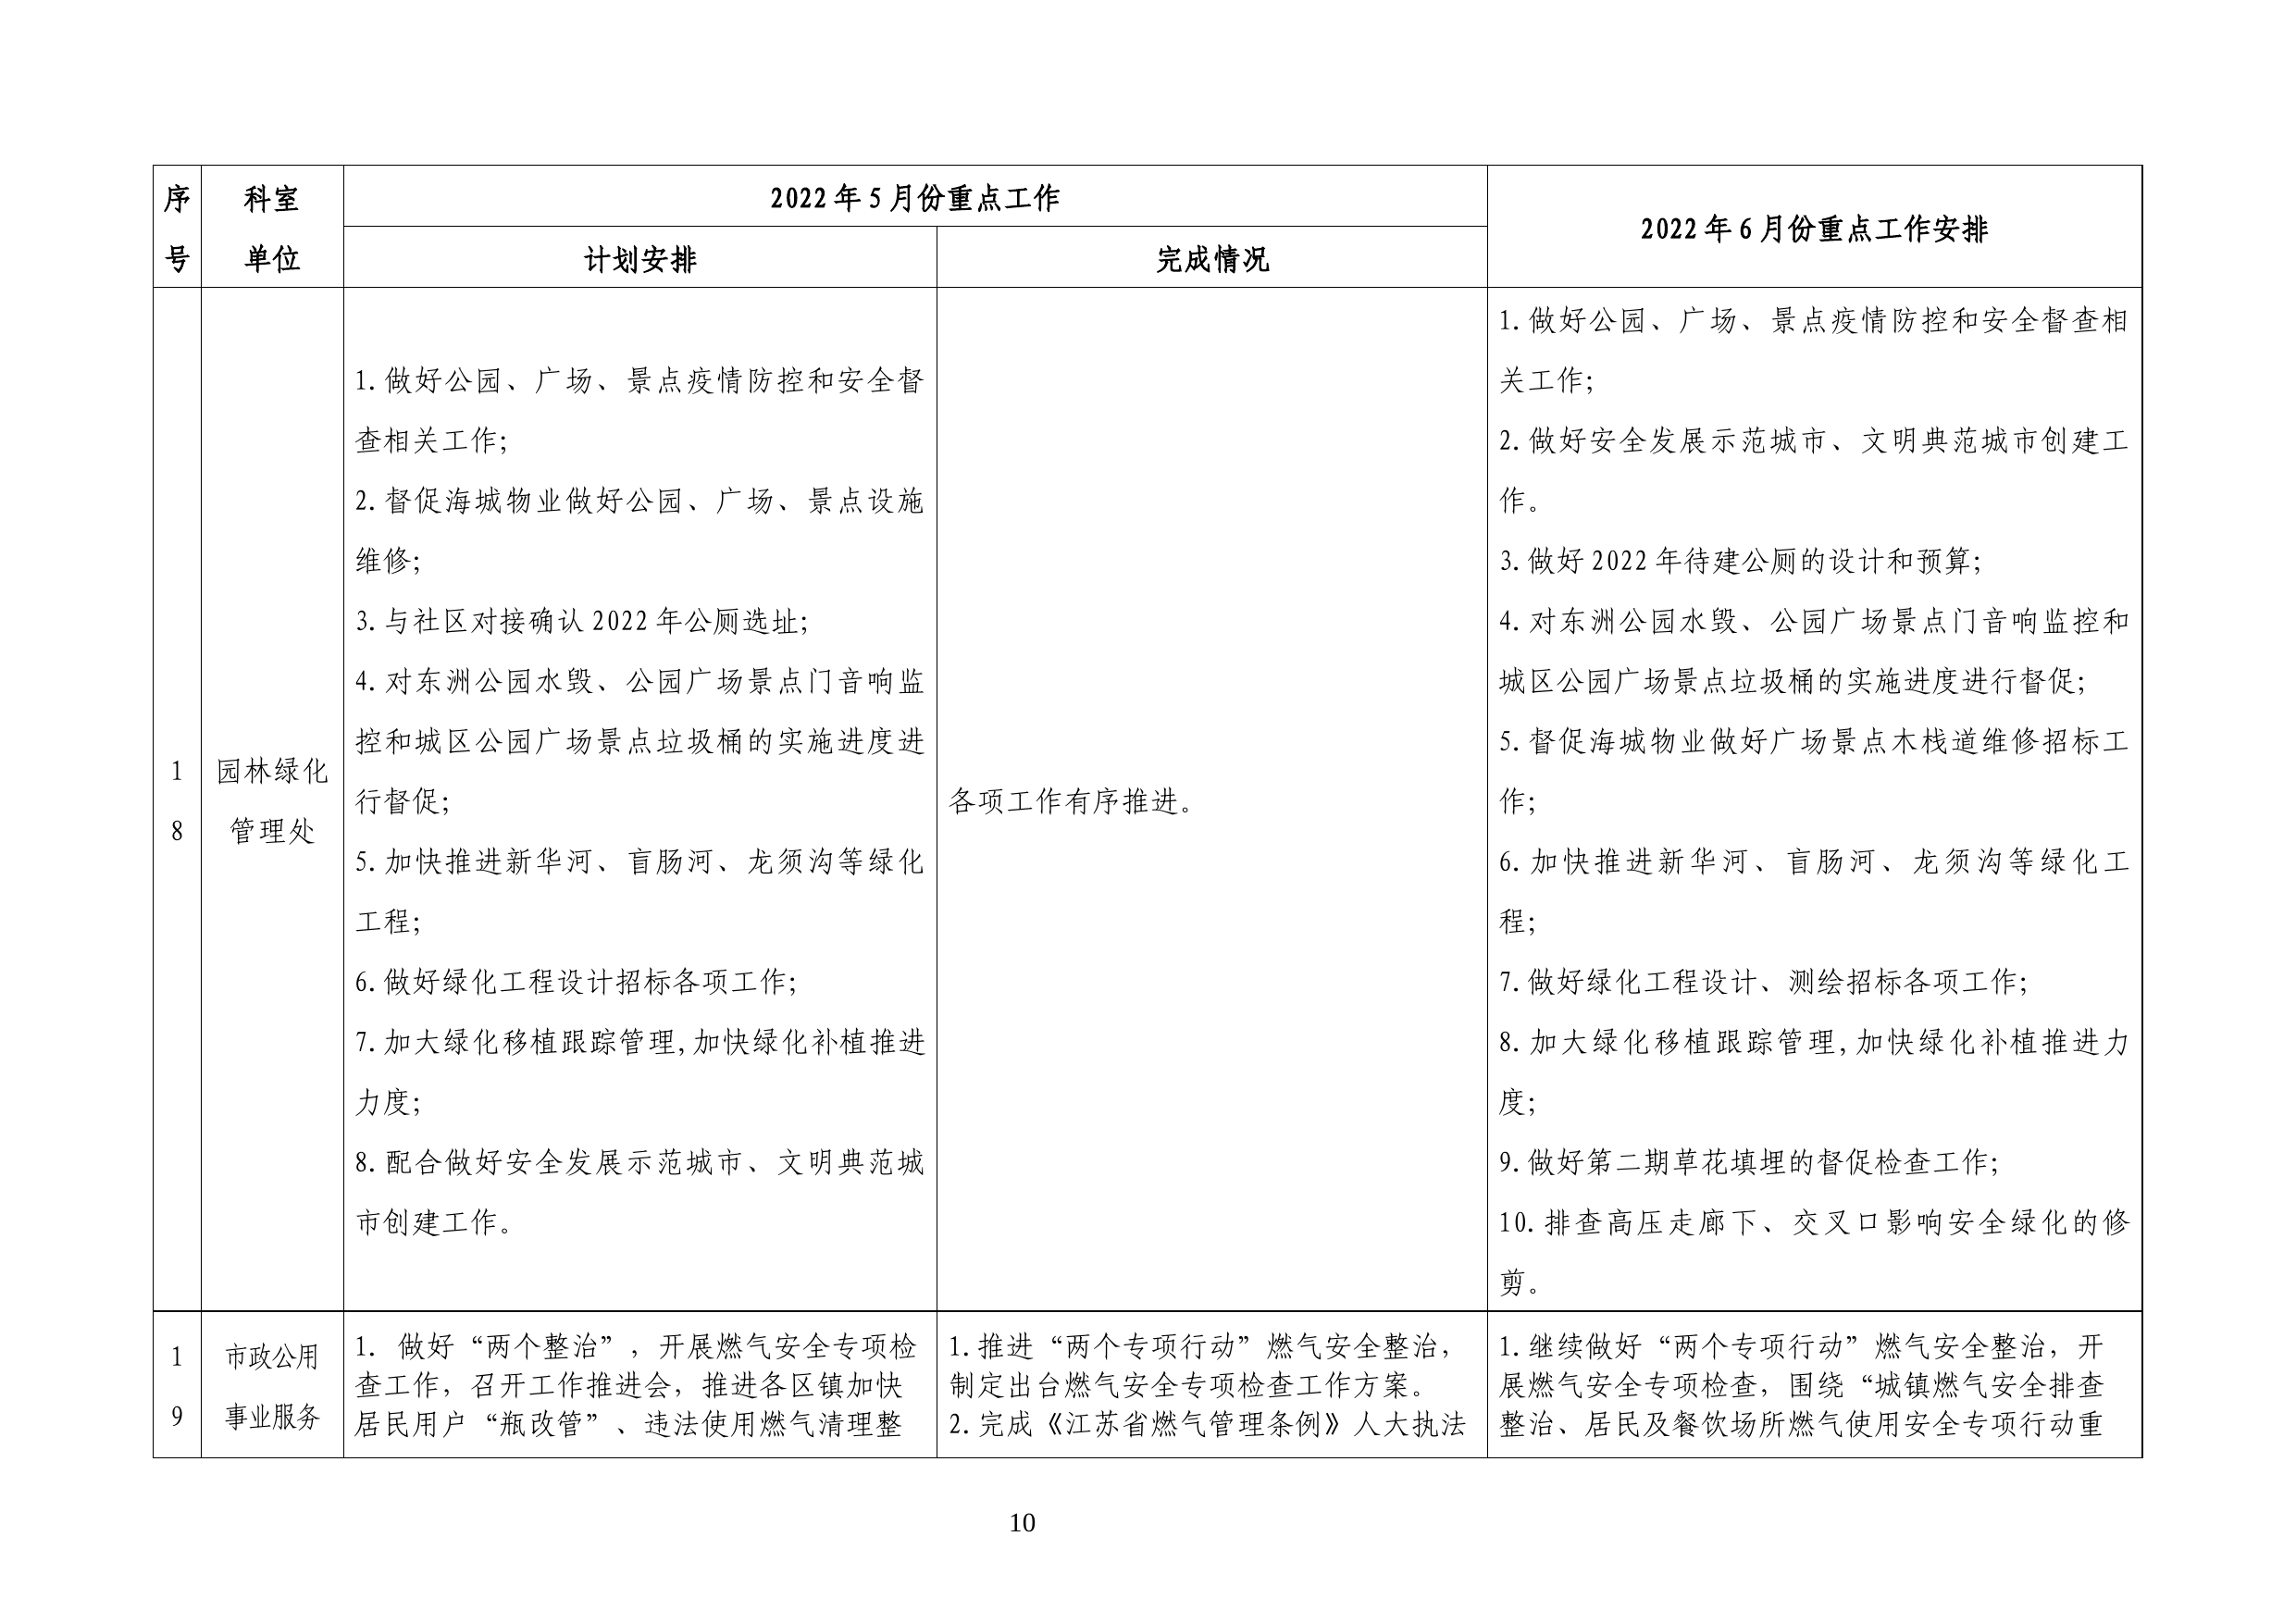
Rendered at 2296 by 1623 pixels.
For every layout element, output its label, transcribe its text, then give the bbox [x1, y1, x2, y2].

table_cell 18 [154, 288, 201, 1310]
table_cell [937, 1312, 1487, 1457]
table_cell 各项工作有序推进。 [937, 288, 1487, 1310]
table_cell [1488, 1312, 2141, 1457]
table_header 科室 单位 [202, 166, 343, 287]
table_cell 园林绿化 管理处 [202, 288, 343, 1310]
table_header 2022年5月份重点工作 [344, 166, 1487, 226]
table_cell 市政公用事业服务中心 [202, 1312, 343, 1457]
table_cell 19 [154, 1312, 201, 1457]
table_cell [344, 1312, 937, 1457]
table_cell 计划安排 [344, 227, 937, 287]
table_cell 1.做好公园、广场、景点疫情防控和安全督查相关工作； 2.督促海城物业做好公园、广场、景点设施维修； 3.与社区对接确认2022年公厕选址； 4.对东洲公园水毁、公园广场景点门音响监控和城区公园广场景点垃圾桶的实施进度进行督促； 5.加快推进新华河、盲肠河、龙须沟等绿化工程； 6.做好绿化工程设计招标各项工作； 7.加大绿化移植跟踪管理,加快绿化补植推进力度； 8.配合做好安全发展示范城市、文明典范城市创建工作。 [344, 288, 937, 1310]
table_header 序号 [154, 166, 201, 287]
table_header 2022年6月份重点工作安排 [1488, 166, 2141, 287]
table_cell 完成情况 [937, 227, 1487, 287]
table_cell 1.做好公园、广场、景点疫情防控和安全督查相关工作； 2.做好安全发展示范城市、文明典范城市创建工作。 3.做好2022年待建公厕的设计和预算； 4.对东洲公园水毁、公园广场景点门音响监控和城区公园广场景点垃圾桶的实施进度进行督促； 5.督促海城物业做好广场景点木栈道维修招标工作； 6.加快推进新华河、盲肠河、龙须沟等绿化工程； 7.做好绿化工程设计、测绘招标各项工作； 8.加大绿化移植跟踪管理,加快绿化补植推进力度； 9.做好第二期草花填埋的督促检查工作； 10.排查高压走廊下、交叉口影响安全绿化的修剪。 [1488, 288, 2141, 1310]
